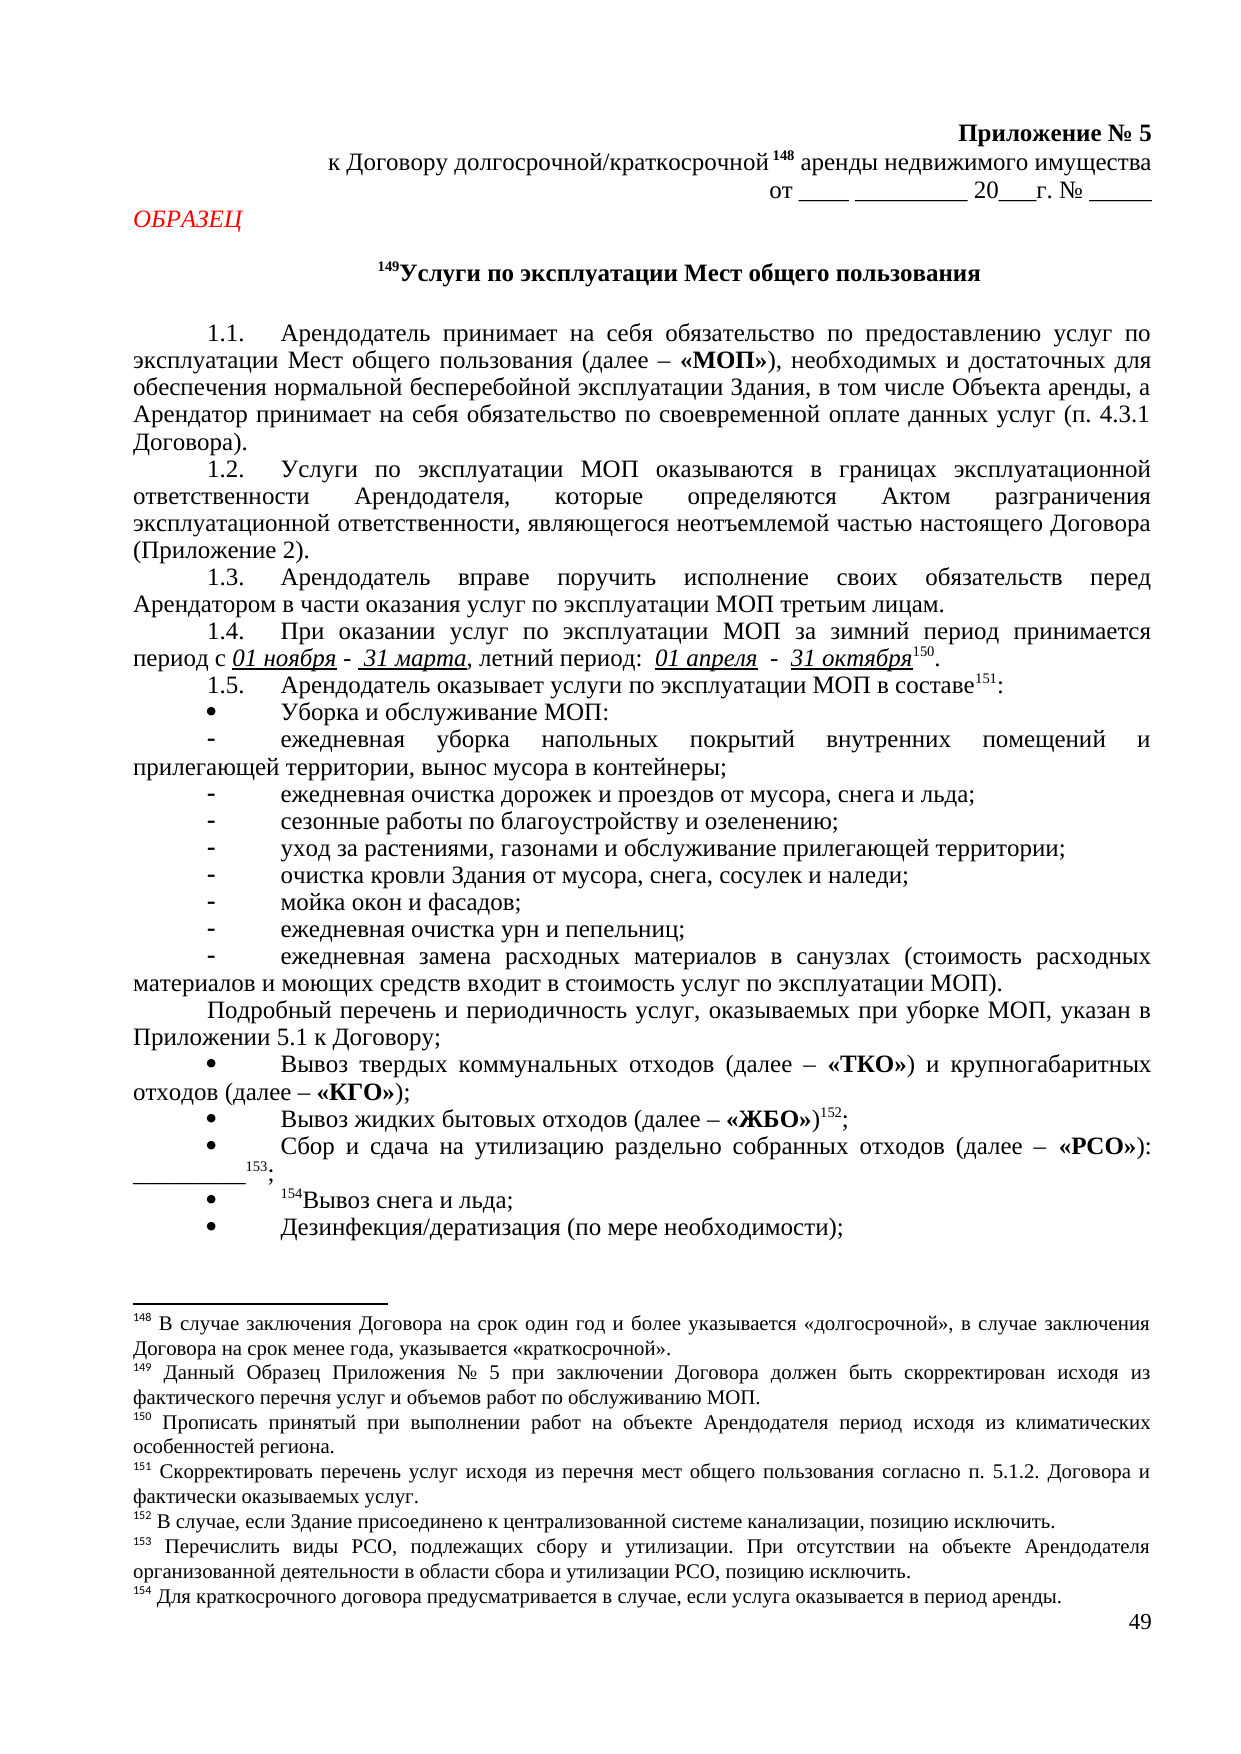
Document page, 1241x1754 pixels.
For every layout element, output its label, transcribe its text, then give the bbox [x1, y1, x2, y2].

list Арендодатель вправе поручить исполнение своих обязательств перед Арендатором в части оказания услуг по эксплуатации МОП третьим лицам. [133, 564, 1152, 618]
list Вывоз твердых коммунальных отходов (далее – «ТКО») и крупногабаритных отходов (далее – «КГО»); [133, 1051, 1152, 1105]
list очистка кровли Здания от мусора, снега, сосулек и наледи; [133, 862, 1152, 889]
list При оказании услуг по эксплуатации МОП за зимний период принимается период с 01 ноября - 31 марта, летний период: 01 апреля - 31 октября. [133, 618, 1152, 672]
text от ____ _________ 20___г. № _____ [133, 176, 1152, 204]
list Приложение № 5 [207, 118, 1152, 147]
list Арендодатель принимает на себя обязательство по предоставлению услуг по эксплуатации Мест общего пользования (далее – «МОП»), необходимых и достаточных для обеспечения нормальной бесперебойной эксплуатации Здания, в том числе Объекта аренды, а Арендатор принимает на себя обязательство по своевременной оплате данных услуг (п. 4.3.1 Договора). [133, 320, 1152, 455]
list ежедневная очистка урн и пепельниц; [133, 916, 1152, 943]
list Вывоз снега и льда; [133, 1187, 1152, 1214]
list Услуги по эксплуатации МОП оказываются в границах эксплуатационной ответственности Арендодателя, которые определяются Актом разграничения эксплуатационной ответственности, являющегося неотъемлемой частью настоящего Договора (Приложение 2). [133, 455, 1152, 564]
text к Договору долгосрочной/краткосрочной аренды недвижимого имущества [133, 147, 1152, 176]
list Вывоз жидких бытовых отходов (далее – «ЖБО»); [133, 1105, 1152, 1132]
list Дезинфекция/дератизация (по мере необходимости); [133, 1214, 1152, 1241]
list ежедневная замена расходных материалов в санузлах (стоимость расходных материалов и моющих средств входит в стоимость услуг по эксплуатации МОП). [133, 943, 1152, 997]
list мойка окон и фасадов; [133, 889, 1152, 916]
list ежедневная уборка напольных покрытий внутренних помещений и прилегающей территории, вынос мусора в контейнеры; [133, 726, 1152, 780]
list ежедневная очистка дорожек и проездов от мусора, снега и льда; [133, 780, 1152, 807]
list уход за растениями, газонами и обслуживание прилегающей территории; [133, 834, 1152, 862]
text Подробный перечень и периодичность услуг, оказываемых при уборке МОП, указан в Приложении 5.1 к Договору; [133, 997, 1152, 1051]
list Сбор и сдача на утилизацию раздельно собранных отходов (далее – «РСО»): _________; [133, 1132, 1152, 1187]
list Уборка и обслуживание МОП: [133, 699, 1152, 726]
text ОБРАЗЕЦ [133, 204, 1152, 233]
list Арендодатель оказывает услуги по эксплуатации МОП в составе: [133, 672, 1152, 699]
text Услуги по эксплуатации Мест общего пользования [133, 258, 1152, 287]
list сезонные работы по благоустройству и озеленению; [133, 807, 1152, 834]
